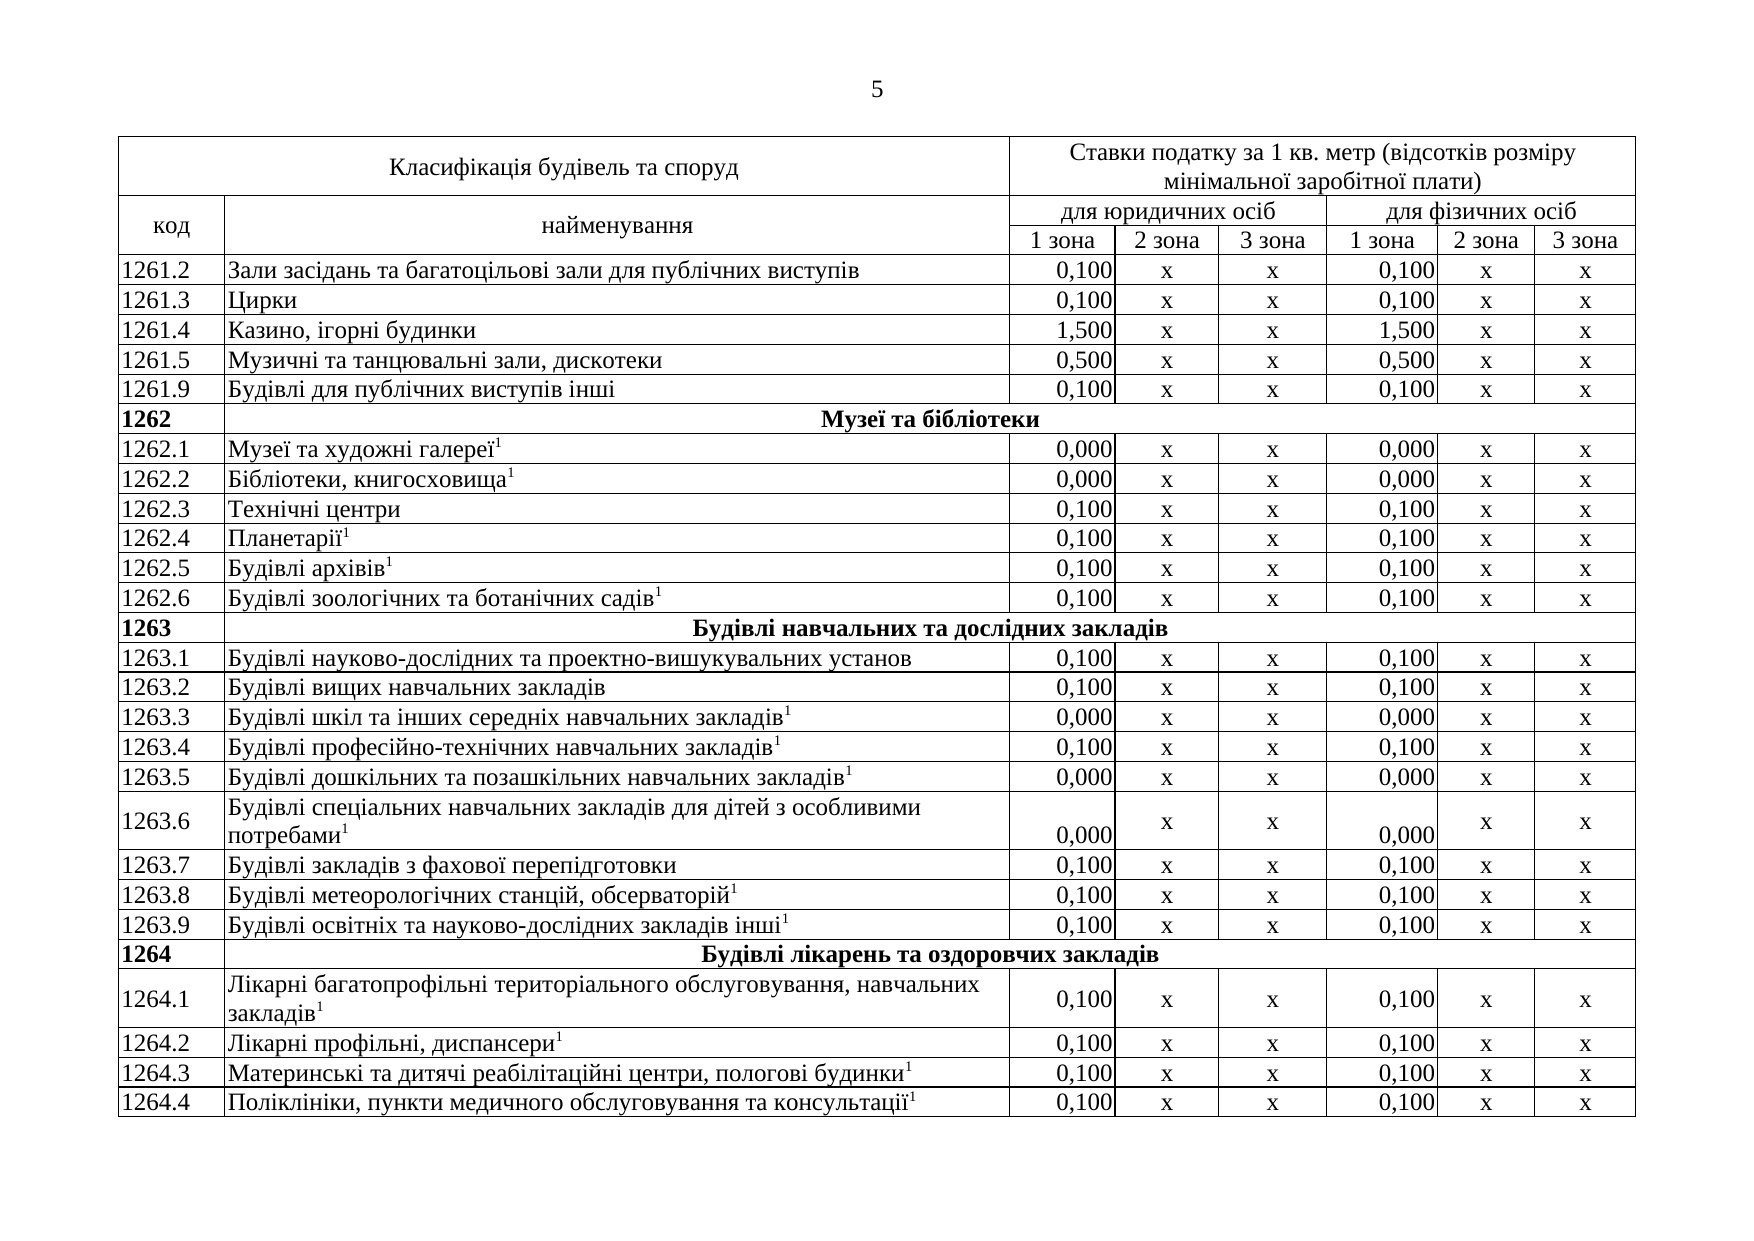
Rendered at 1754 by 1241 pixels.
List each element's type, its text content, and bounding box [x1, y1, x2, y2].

table_cell 1,500 [1327, 315, 1437, 344]
table_cell 1261.5 [119, 345, 224, 373]
table_cell х [1116, 255, 1218, 284]
table_cell 1262.5 [119, 553, 224, 582]
table_cell х [1219, 910, 1326, 938]
table_cell 2 зона [1116, 226, 1218, 254]
table_cell Будівлі освітніх та науково-дослідних закладів інші1 [225, 910, 1009, 938]
table_cell х [1116, 732, 1218, 761]
table_cell 0,100 [1010, 732, 1114, 761]
table_cell х [1116, 880, 1218, 909]
table_cell х [1438, 1028, 1534, 1057]
table_cell х [1535, 673, 1635, 701]
table_cell 0,100 [1010, 255, 1114, 284]
table_cell 1263.8 [119, 880, 224, 909]
table_cell х [1438, 345, 1534, 373]
table_cell 1264.3 [119, 1058, 224, 1086]
table_cell 0,000 [1010, 464, 1114, 493]
table_cell для юридичних осіб [1010, 196, 1326, 224]
table_cell 0,100 [1010, 553, 1114, 582]
table_cell Музеї та художні галереї1 [225, 434, 1009, 463]
table_cell х [1438, 910, 1534, 938]
table_cell х [1438, 583, 1534, 612]
table_cell 1263.1 [119, 643, 224, 671]
table_cell Бібліотеки, книгосховища1 [225, 464, 1009, 493]
table_cell 1263.9 [119, 910, 224, 938]
table_cell х [1219, 792, 1326, 849]
table_cell 1264 [119, 940, 224, 968]
table_cell х [1438, 375, 1534, 403]
table_cell х [1116, 285, 1218, 314]
table_cell 0,100 [1010, 1088, 1114, 1116]
table_cell х [1535, 345, 1635, 373]
table_cell х [1116, 553, 1218, 582]
table_cell Будівлі шкіл та інших середніх навчальних закладів1 [225, 702, 1009, 731]
table_cell х [1438, 732, 1534, 761]
table_cell 0,000 [1010, 762, 1114, 791]
table_cell х [1535, 880, 1635, 909]
table_cell х [1438, 434, 1534, 463]
table_cell 0,100 [1010, 494, 1114, 522]
table_cell 1264.4 [119, 1088, 224, 1116]
table_cell х [1438, 464, 1534, 493]
table_cell 0,100 [1010, 643, 1114, 671]
table_cell х [1535, 464, 1635, 493]
table_cell х [1535, 792, 1635, 849]
table_cell х [1219, 880, 1326, 909]
table_cell 1263.5 [119, 762, 224, 791]
table_cell Будівлі для публічних виступів інші [225, 375, 1009, 403]
table_cell Казино, ігорні будинки [225, 315, 1009, 344]
table_cell 1262.2 [119, 464, 224, 493]
table_cell х [1219, 673, 1326, 701]
table_cell 1263 [119, 613, 224, 642]
table_cell 1261.9 [119, 375, 224, 403]
table_cell х [1219, 1088, 1326, 1116]
table_cell 0,100 [1327, 850, 1437, 879]
table_cell х [1535, 762, 1635, 791]
table_cell Материнські та дитячі реабілітаційні центри, пологові будинки1 [225, 1058, 1009, 1086]
table_cell Музеї та бібліотеки [225, 404, 1635, 433]
table_cell х [1116, 910, 1218, 938]
table_cell 0,100 [1010, 673, 1114, 701]
table_cell х [1116, 969, 1218, 1027]
table_cell 0,000 [1327, 464, 1437, 493]
table_cell х [1116, 673, 1218, 701]
table_cell х [1438, 880, 1534, 909]
table_cell х [1116, 524, 1218, 552]
table_cell 0,000 [1327, 762, 1437, 791]
table_cell х [1116, 1028, 1218, 1057]
table_cell Планетарії1 [225, 524, 1009, 552]
table_cell х [1535, 910, 1635, 938]
table_cell х [1438, 643, 1534, 671]
table_cell найменування [225, 196, 1009, 254]
table_cell х [1438, 702, 1534, 731]
table_cell х [1219, 643, 1326, 671]
table_cell 1261.3 [119, 285, 224, 314]
table_cell х [1116, 1088, 1218, 1116]
table_cell 0,100 [1327, 673, 1437, 701]
table_cell х [1535, 583, 1635, 612]
table_cell х [1535, 702, 1635, 731]
table_cell 0,100 [1010, 1058, 1114, 1086]
table_cell 0,100 [1010, 910, 1114, 938]
table_cell 0,000 [1010, 702, 1114, 731]
table_cell 0,000 [1327, 434, 1437, 463]
table_cell х [1438, 1058, 1534, 1086]
table_cell 1263.6 [119, 792, 224, 849]
table_cell х [1535, 255, 1635, 284]
table_cell 1262.6 [119, 583, 224, 612]
table_cell Будівлі вищих навчальних закладів [225, 673, 1009, 701]
table_cell 0,100 [1010, 880, 1114, 909]
table_cell 1263.3 [119, 702, 224, 731]
table_cell Будівлі архівів1 [225, 553, 1009, 582]
table_cell х [1535, 285, 1635, 314]
table_cell 0,100 [1327, 375, 1437, 403]
table_cell 0,100 [1010, 850, 1114, 879]
table_cell 1262.3 [119, 494, 224, 522]
table_cell 0,100 [1327, 732, 1437, 761]
table_cell 1,500 [1010, 315, 1114, 344]
table_cell 0,100 [1327, 969, 1437, 1027]
table_cell х [1219, 1028, 1326, 1057]
table_cell х [1116, 315, 1218, 344]
table_cell 0,000 [1327, 792, 1437, 849]
table_cell 0,000 [1327, 702, 1437, 731]
table_cell 0,100 [1327, 880, 1437, 909]
table_cell 0,100 [1327, 255, 1437, 284]
table_cell 0,100 [1327, 583, 1437, 612]
table_cell 0,000 [1010, 434, 1114, 463]
table_cell х [1219, 553, 1326, 582]
table_cell 0,100 [1327, 643, 1437, 671]
table_cell Будівлі закладів з фахової перепідготовки [225, 850, 1009, 879]
table_cell х [1219, 850, 1326, 879]
table_cell 0,100 [1010, 969, 1114, 1027]
table_cell х [1438, 255, 1534, 284]
table_cell 0,100 [1327, 553, 1437, 582]
table_cell х [1535, 850, 1635, 879]
table_cell х [1116, 643, 1218, 671]
table_cell код [119, 196, 224, 254]
table_cell 0,100 [1327, 524, 1437, 552]
table_cell 1 зона [1327, 226, 1437, 254]
table_cell х [1116, 375, 1218, 403]
table_cell х [1535, 553, 1635, 582]
table_cell х [1535, 969, 1635, 1027]
table_cell 0,100 [1010, 375, 1114, 403]
table_cell х [1535, 1058, 1635, 1086]
table_cell х [1219, 583, 1326, 612]
table_cell х [1535, 434, 1635, 463]
table_cell Зали засідань та багатоцільові зали для публічних виступів [225, 255, 1009, 284]
table_cell х [1219, 702, 1326, 731]
table_cell 0,100 [1327, 285, 1437, 314]
table_cell х [1219, 1058, 1326, 1086]
table_cell х [1535, 315, 1635, 344]
table_cell х [1219, 255, 1326, 284]
table_cell 1 зона [1010, 226, 1114, 254]
table_cell х [1219, 524, 1326, 552]
table_cell х [1219, 285, 1326, 314]
table_cell х [1438, 762, 1534, 791]
table_cell Будівлі науково-дослідних та проектно-вишукувальних установ [225, 643, 1009, 671]
table_cell х [1219, 464, 1326, 493]
table_cell х [1116, 792, 1218, 849]
table_cell Будівлі спеціальних навчальних закладів для дітей з особливими потребами1 [225, 792, 1009, 849]
table_cell 1264.2 [119, 1028, 224, 1057]
table_cell х [1219, 494, 1326, 522]
table_cell 1262.4 [119, 524, 224, 552]
table_cell 1264.1 [119, 969, 224, 1027]
table_cell 1262.1 [119, 434, 224, 463]
table_cell х [1116, 762, 1218, 791]
table_cell х [1116, 1058, 1218, 1086]
table_cell 1261.4 [119, 315, 224, 344]
table_cell 2 зона [1438, 226, 1534, 254]
table_cell х [1535, 524, 1635, 552]
table_cell х [1116, 583, 1218, 612]
table_cell 0,100 [1327, 910, 1437, 938]
table_cell для фізичних осіб [1327, 196, 1635, 224]
table_cell х [1535, 643, 1635, 671]
table_cell х [1438, 315, 1534, 344]
table_cell х [1535, 1028, 1635, 1057]
table_cell х [1438, 673, 1534, 701]
table_cell х [1438, 494, 1534, 522]
table_cell Будівлі зоологічних та ботанічних садів1 [225, 583, 1009, 612]
table_cell 1262 [119, 404, 224, 433]
table_cell х [1219, 434, 1326, 463]
table_cell Будівлі метеорологічних станцій, обсерваторій1 [225, 880, 1009, 909]
table_cell 1261.2 [119, 255, 224, 284]
table_cell х [1116, 850, 1218, 879]
table_cell 1263.4 [119, 732, 224, 761]
table_cell х [1116, 345, 1218, 373]
table_cell 0,500 [1010, 345, 1114, 373]
table_cell 3 зона [1219, 226, 1326, 254]
table_cell х [1116, 464, 1218, 493]
table_cell 0,000 [1010, 792, 1114, 849]
table_cell х [1219, 762, 1326, 791]
table_cell 0,500 [1327, 345, 1437, 373]
table_cell х [1438, 850, 1534, 879]
table_cell 0,100 [1010, 285, 1114, 314]
table_cell х [1438, 969, 1534, 1027]
table_cell Будівлі лікарень та оздоровчих закладів [225, 940, 1635, 968]
table_cell Лікарні багатопрофільні територіального обслуговування, навчальних закладів1 [225, 969, 1009, 1027]
table_cell х [1116, 434, 1218, 463]
table_cell х [1535, 1088, 1635, 1116]
table_cell 0,100 [1010, 583, 1114, 612]
table_cell 1263.7 [119, 850, 224, 879]
table_cell Поліклініки, пункти медичного обслуговування та консультації1 [225, 1088, 1009, 1116]
table_cell х [1535, 494, 1635, 522]
table_header Ставки податку за 1 кв. метр (відсотків розміру мінімальної заробітної плати) [1010, 137, 1635, 195]
table_cell х [1219, 375, 1326, 403]
table_cell х [1116, 494, 1218, 522]
table_cell х [1438, 285, 1534, 314]
table_cell х [1535, 375, 1635, 403]
table_cell х [1219, 969, 1326, 1027]
table_cell х [1116, 702, 1218, 731]
table_cell х [1219, 345, 1326, 373]
table_cell 0,100 [1327, 1028, 1437, 1057]
table_cell Цирки [225, 285, 1009, 314]
table_cell х [1219, 732, 1326, 761]
table_cell х [1438, 524, 1534, 552]
table_cell Будівлі навчальних та дослідних закладів [225, 613, 1635, 642]
table_cell Лікарні профільні, диспансери1 [225, 1028, 1009, 1057]
table_cell Технічні центри [225, 494, 1009, 522]
table_cell 0,100 [1327, 494, 1437, 522]
table_cell Будівлі професійно-технічних навчальних закладів1 [225, 732, 1009, 761]
table_cell Будівлі дошкільних та позашкільних навчальних закладів1 [225, 762, 1009, 791]
table_cell 3 зона [1535, 226, 1635, 254]
table_header Класифікація будівель та споруд [119, 137, 1009, 195]
table_cell х [1219, 315, 1326, 344]
table_cell х [1438, 553, 1534, 582]
table_cell 1263.2 [119, 673, 224, 701]
table_cell 0,100 [1327, 1088, 1437, 1116]
table_cell х [1438, 792, 1534, 849]
table_cell Музичні та танцювальні зали, дискотеки [225, 345, 1009, 373]
table_cell 0,100 [1010, 1028, 1114, 1057]
table_cell 0,100 [1010, 524, 1114, 552]
table_cell х [1438, 1088, 1534, 1116]
table_cell х [1535, 732, 1635, 761]
table_cell 0,100 [1327, 1058, 1437, 1086]
